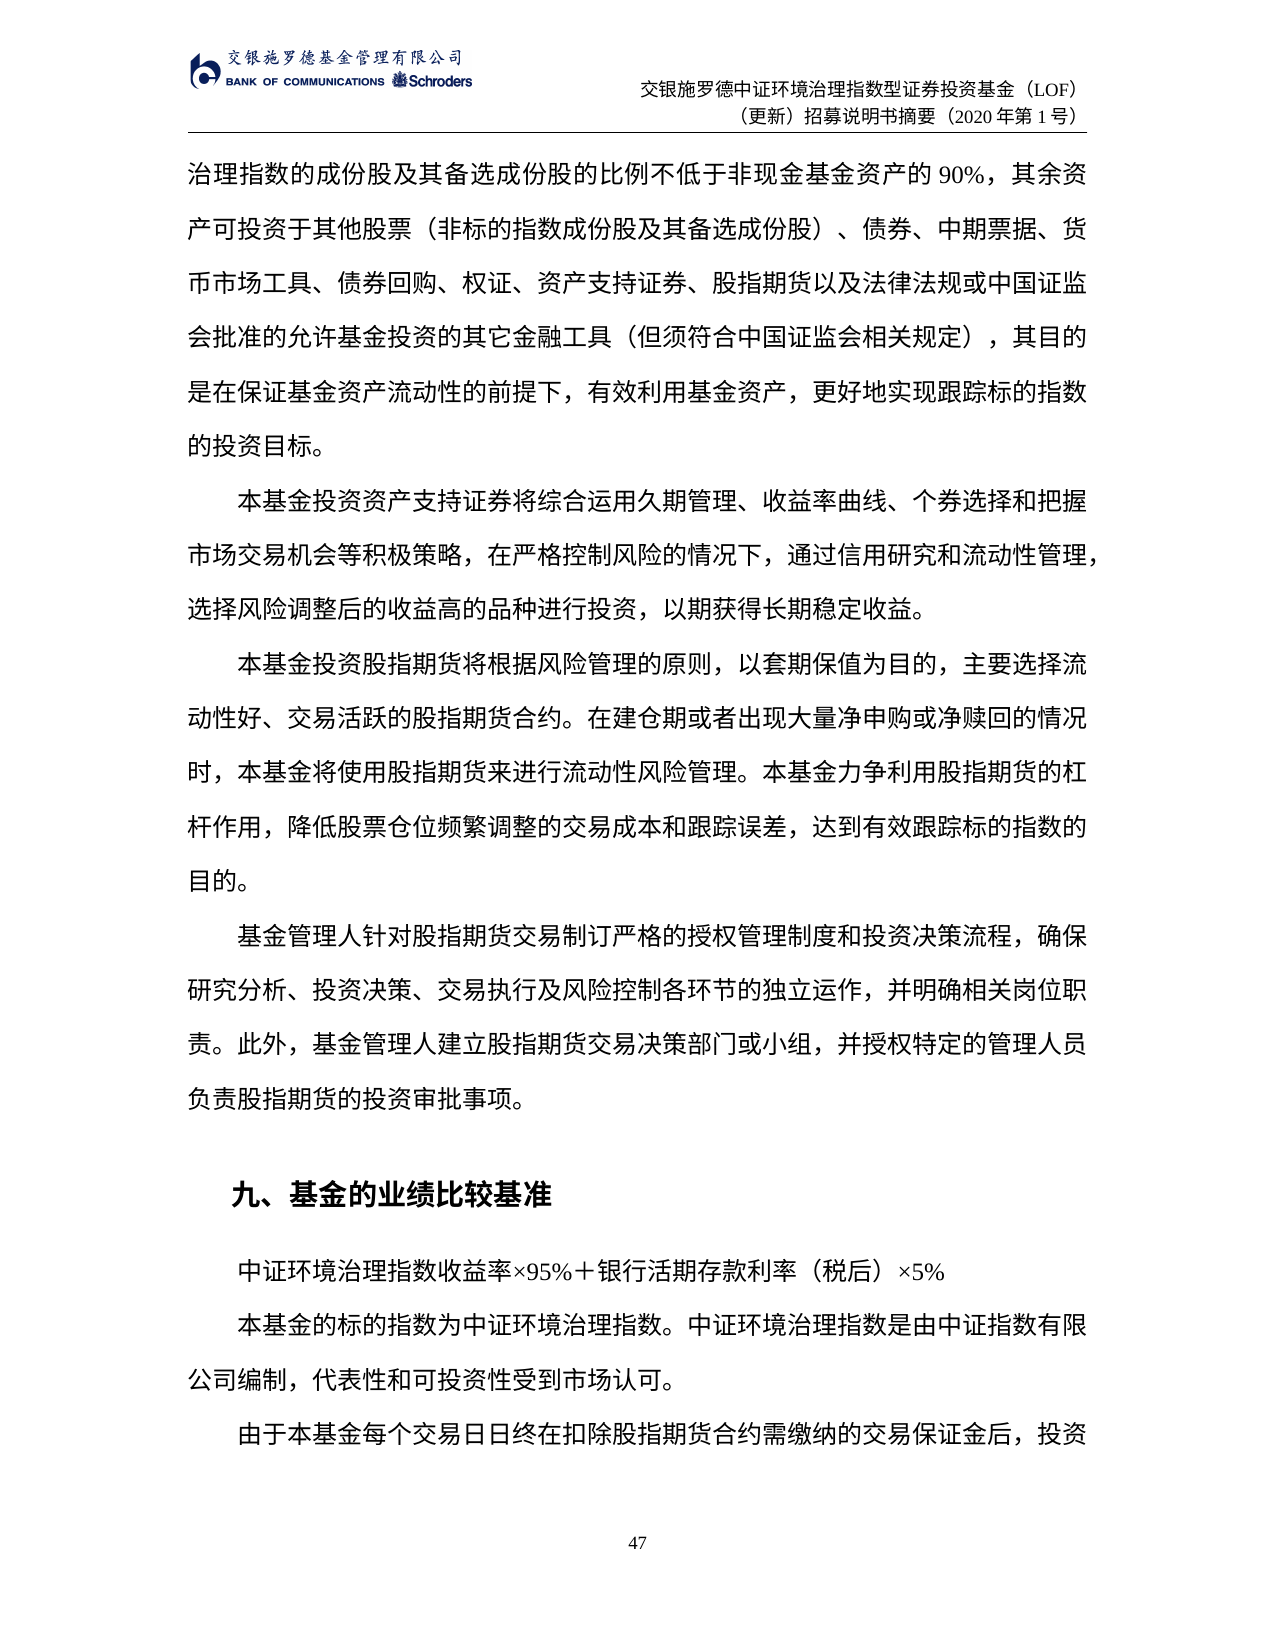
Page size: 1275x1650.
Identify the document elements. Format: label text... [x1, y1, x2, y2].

text 本基金投资资产支持证券将综合运用久期管理、收益率曲线、个券选择和把握市场交易机会等积极策略，在严格控制风险的情况下，通过信用研究和流动性管理，选择风险调整后的收益高的品种进行投资，以期获得长期稳定收益。 [187, 481, 1087, 626]
picture [190, 50, 472, 89]
text 本基金的标的指数为中证环境治理指数。中证环境治理指数是由中证指数有限公司编制，代表性和可投资性受到市场认可。 [187, 1306, 1087, 1396]
text 基金管理人针对股指期货交易制订严格的授权管理制度和投资决策流程，确保研究分析、投资决策、交易执行及风险控制各环节的独立运作，并明确相关岗位职责。此外，基金管理人建立股指期货交易决策部门或小组，并授权特定的管理人员负责股指期货的投资审批事项。 [187, 916, 1087, 1115]
text 本基金投资股指期货将根据风险管理的原则，以套期保值为目的，主要选择流动性好、交易活跃的股指期货合约。在建仓期或者出现大量净申购或净赎回的情况时，本基金将使用股指期货来进行流动性风险管理。本基金力争利用股指期货的杠杆作用，降低股票仓位频繁调整的交易成本和跟踪误差，达到有效跟踪标的指数的目的。 [187, 644, 1087, 898]
text 九、基金的业绩比较基准 [187, 1163, 1106, 1222]
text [187, 1414, 1087, 1451]
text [187, 155, 1087, 463]
text 中证环境治理指数收益率×95%＋银行活期存款利率（税后）×5% [187, 1251, 1087, 1288]
